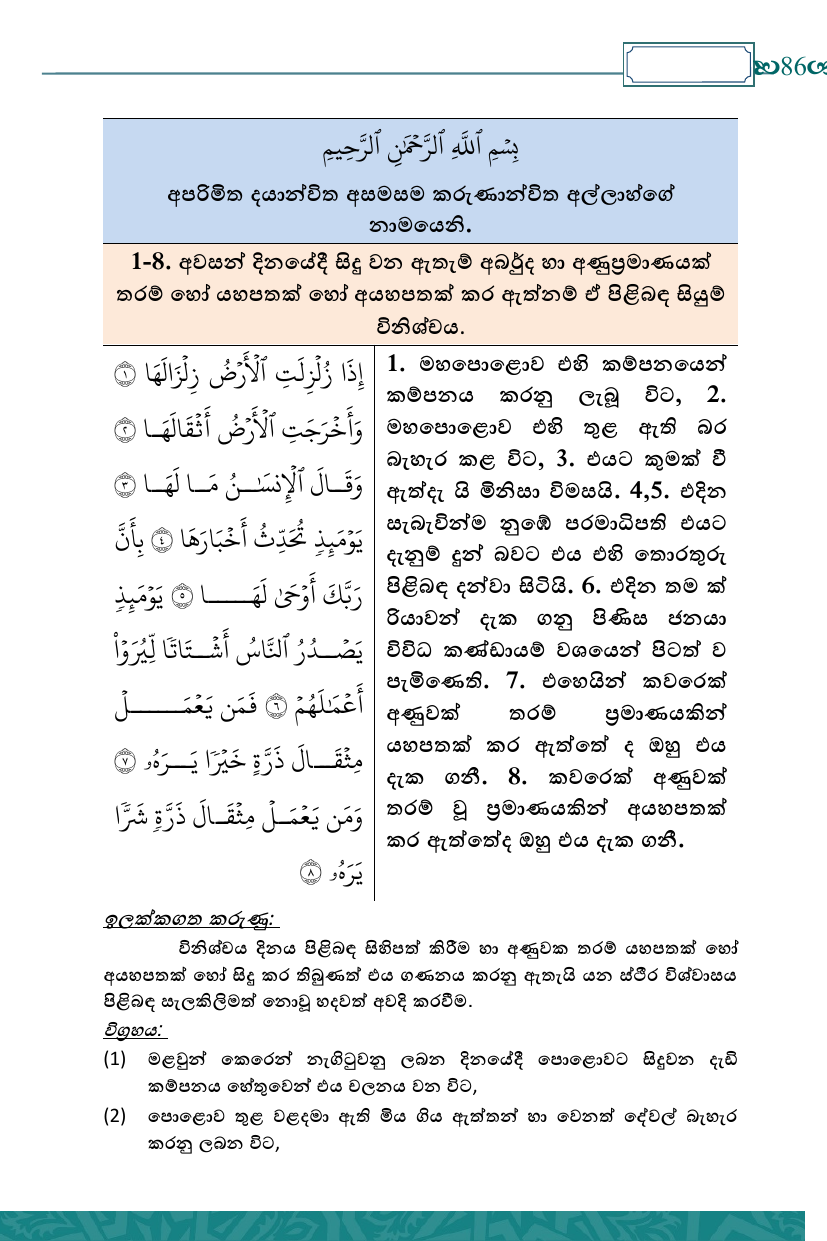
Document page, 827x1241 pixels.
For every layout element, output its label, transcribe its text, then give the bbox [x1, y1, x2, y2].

picture [0, 1211, 805, 1241]
table_cell 1. මහපොළොව එහි කම්පනයෙන් කම්පනය කරනු ලැබූ විට, 2. මහපොළොව එහි තුළ ඇති බර බැහැර කළ විට, 3. එයට කුමක් වී ඇත්දැ යි මිනිසා විමසයි. 4,5. එදින සැබැවින්ම නුඹේ පරමාධිපති එයට දැනුම් දුන් බවට එය එහි තොරතුරු පිළිබඳ දන්වා සිටියි. 6. එදින තම ක්‍රියාවන් දැක ගනු පිණිස ජනයා විවිධ කණ්ඩායම් වශයෙන් පිටත් ව පැමිණෙති. 7. එහෙයින් කවරෙක් අණුවක් තරම් ප්‍රමාණයකින් යහපතක් කර ඇත්තේ ද ඔහු එය දැක ගනී. 8. කවරෙක් අණුවක් තරම් වූ ප්‍රමාණයකින් අයහපතක් කර ඇත්තේද ඔහු එය දැක ගනී. [375, 346, 738, 901]
text (2) පොළොව තුළ වළදමා ඇති මිය ගිය ඇත්තන් හා වෙනත් දේවල් බැහැර කරනු ලබන විට, [103, 1102, 738, 1155]
table_cell إِذَا زُلۡزِلَتِ ٱلۡأَرۡضُ زِلۡزَالَهَا ١ وَأَخۡرَجَتِ ٱلۡأَرۡضُ أَثۡقَالَهَا ٢ وَقَالَ ٱلۡإِنسَٰنُ مَا لَهَا ٣ يَوۡمَئِذٖ تُحَدِّثُ أَخۡبَارَهَا ٤ بِأَنَّ رَبَّكَ أَوۡحَىٰ لَهَا ٥ يَوۡمَئِذٖ يَصۡدُرُ ٱلنَّاسُ أَشۡتَاتٗا لِّيُرَوۡاْ أَعۡمَٰلَهُمۡ ٦ فَمَن يَعۡمَلۡ مِثۡقَالَ ذَرَّةٍ خَيۡرٗا يَرَهُۥ ٧ وَمَن يَعۡمَلۡ مِثۡقَالَ ذَرَّةٖ شَرّٗا يَرَهُۥ ٨ [103, 346, 374, 901]
table_cell 1-8. අවසන් දිනයේදී සිදු වන ඇතැම් අර්බුද හා අණුප්‍රමාණයක් තරම් හෝ යහපතක් හෝ අයහපතක් කර ඇත්නම් ඒ පිළිබඳ සියුම් විනිශ්චය. [103, 244, 738, 344]
table_cell بِسۡمِ ٱللَّهِ ٱلرَّحۡمَٰنِ ٱلرَّحِيمِ අපරිමිත දයාන්විත අසමසම කරුණාන්විත අල්ලාහ්ගේ නාමයෙනි. [103, 119, 738, 243]
text විග්‍රහය: [103, 1017, 738, 1041]
text විනිශ්චය දිනය පිළිබඳ සිහිපත් කිරීම හා අණුවක තරම් යහපතක් හෝ අයහපතක් හෝ සිදු කර තිබුණත් එය ගණනය කරනු ඇතැයි යන ස්ථීර විශ්වාසය පිළිබඳ සැලකිලිමත් නොවූ හදවත් අවදි කරවීම. [103, 935, 738, 1013]
text (1) මළවුන් කෙරෙන් නැගිටුවනු ලබන දිනයේදී පොළොවට සිදුවන දැඩි කම්පනය හේතුවෙන් එය චලනය වන විට, [103, 1045, 738, 1098]
text ඉලක්කගත කරුණු: [103, 903, 738, 931]
